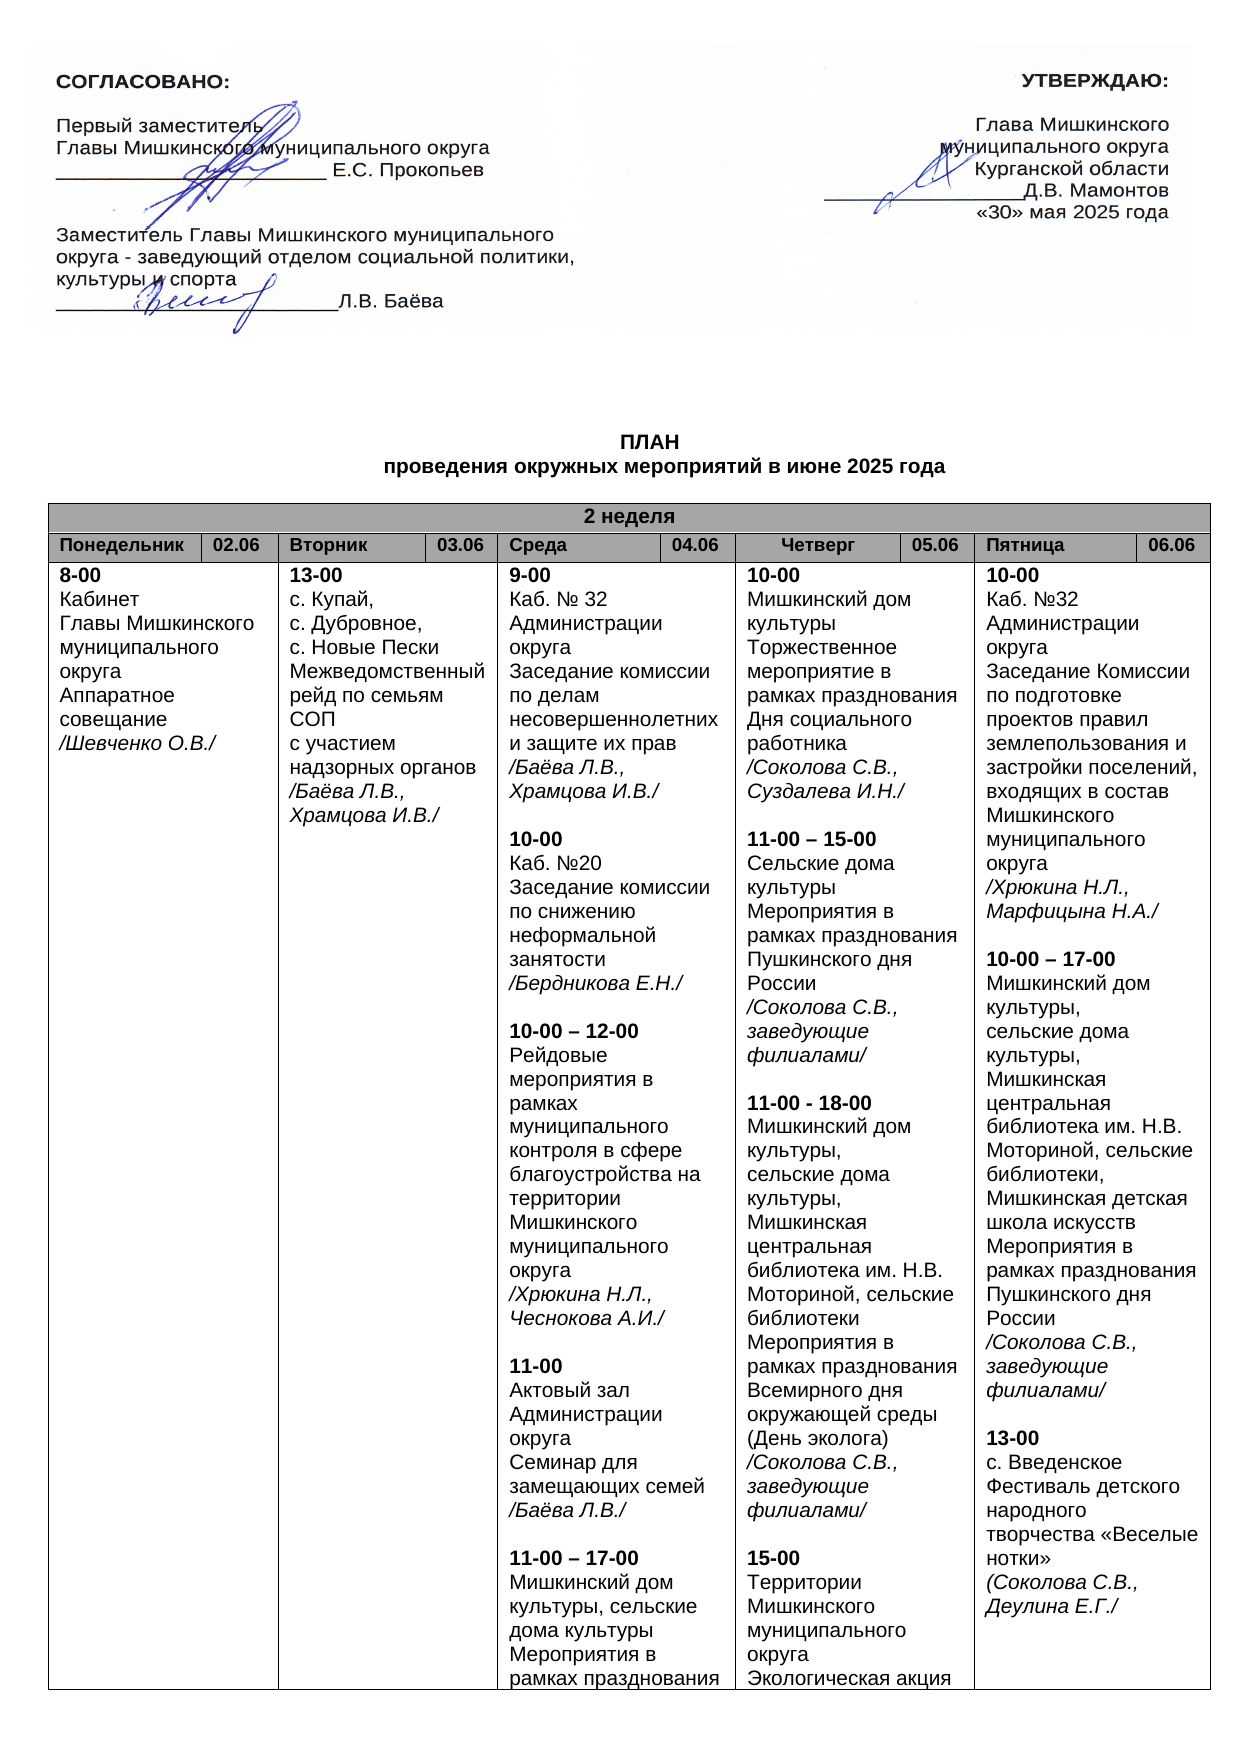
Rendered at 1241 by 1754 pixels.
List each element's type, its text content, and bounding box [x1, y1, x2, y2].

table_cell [49, 563, 278, 1689]
table_cell Вторник [279, 534, 425, 562]
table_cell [279, 563, 497, 1689]
table_cell 04.06 [661, 534, 735, 562]
table_cell Понедельник [49, 534, 201, 562]
text проведения окружных мероприятий в июне 2025 года [177, 454, 1152, 478]
picture [29, 44, 1193, 334]
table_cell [975, 563, 1210, 1689]
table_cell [498, 563, 735, 1689]
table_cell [736, 563, 974, 1689]
text ПЛАН [148, 430, 1152, 454]
table_cell Среда [498, 534, 660, 562]
table_cell 03.06 [426, 534, 497, 562]
table_header 2 неделя [49, 504, 1210, 532]
table_cell Четверг [736, 534, 900, 562]
table_cell 06.06 [1137, 534, 1210, 562]
table_cell 05.06 [901, 534, 974, 562]
table_cell 02.06 [202, 534, 278, 562]
table_cell Пятница [975, 534, 1136, 562]
